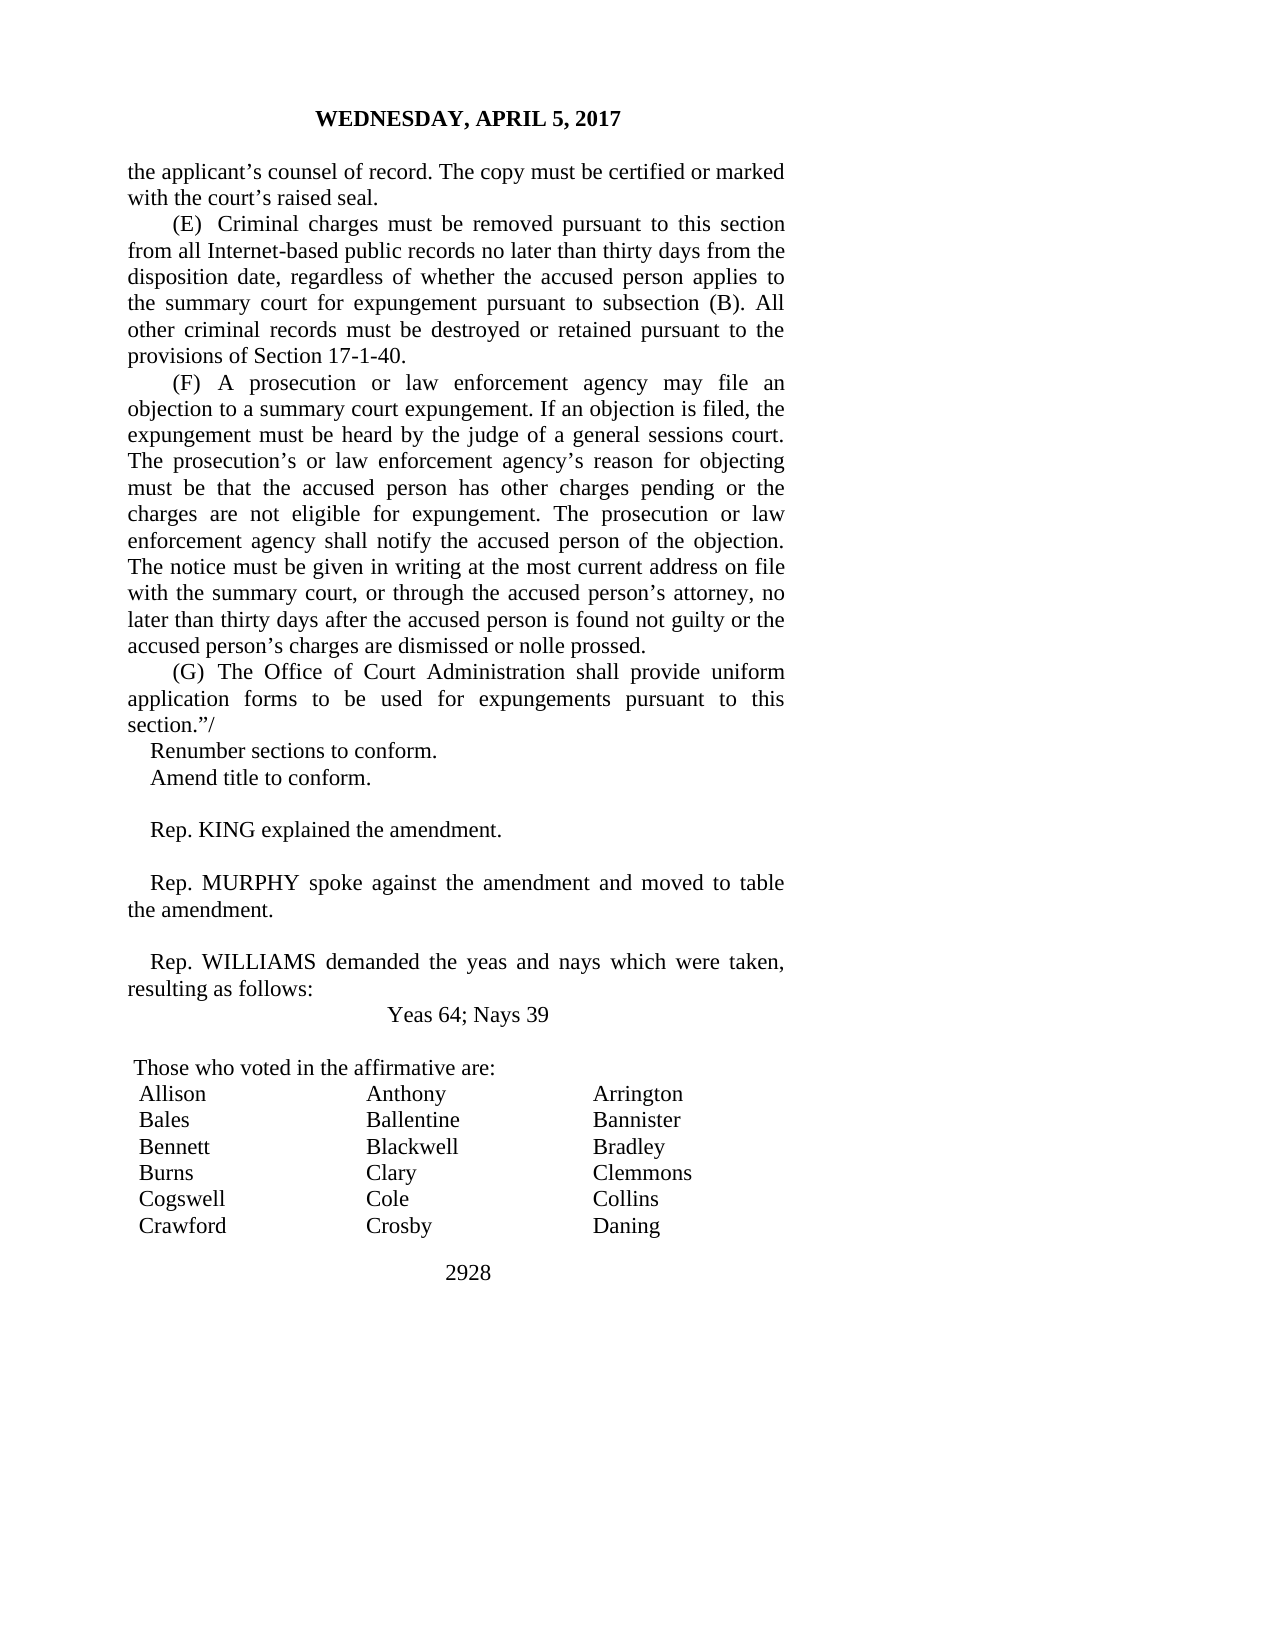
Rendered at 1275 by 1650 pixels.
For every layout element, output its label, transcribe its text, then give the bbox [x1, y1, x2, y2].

text (G) The Office of Court Administration shall provide uniform application forms to be used for expungements pursuant to this section.”/ [127, 658, 786, 737]
text Rep. WILLIAMS demanded the yeas and nays which were taken, resulting as follows: [127, 948, 786, 1001]
text Yeas 64; Nays 39 [127, 1001, 786, 1027]
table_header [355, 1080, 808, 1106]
text Those who voted in the affirmative are: [127, 1054, 786, 1080]
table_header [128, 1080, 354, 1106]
text (F) A prosecution or law enforcement agency may file an objection to a summary court expungement. If an objection is filed, the expungement must be heard by the judge of a general sessions court. The prosecution’s or law enforcement agency’s reason for objecting must be that the accused person has other charges pending or the charges are not eligible for expungement. The prosecution or law enforcement agency shall notify the accused person of the objection. The notice must be given in writing at the most current address on file with the summary court, or through the accused person’s attorney, no later than thirty days after the accused person is found not guilty or the accused person’s charges are dismissed or nolle prossed. [127, 368, 786, 658]
text Renumber sections to conform. [127, 737, 786, 764]
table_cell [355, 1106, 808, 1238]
text Rep. KING explained the amendment. [127, 817, 786, 843]
text (E) Criminal charges must be removed pursuant to this section from all Internet-based public records no later than thirty days from the disposition date, regardless of whether the accused person applies to the summary court for expungement pursuant to subsection (B). All other criminal records must be destroyed or retained pursuant to the provisions of Section 17-1-40. [127, 210, 786, 368]
text Amend title to conform. [127, 764, 786, 790]
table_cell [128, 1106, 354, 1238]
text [127, 158, 786, 210]
text Rep. MURPHY spoke against the amendment and moved to table the amendment. [127, 869, 786, 922]
